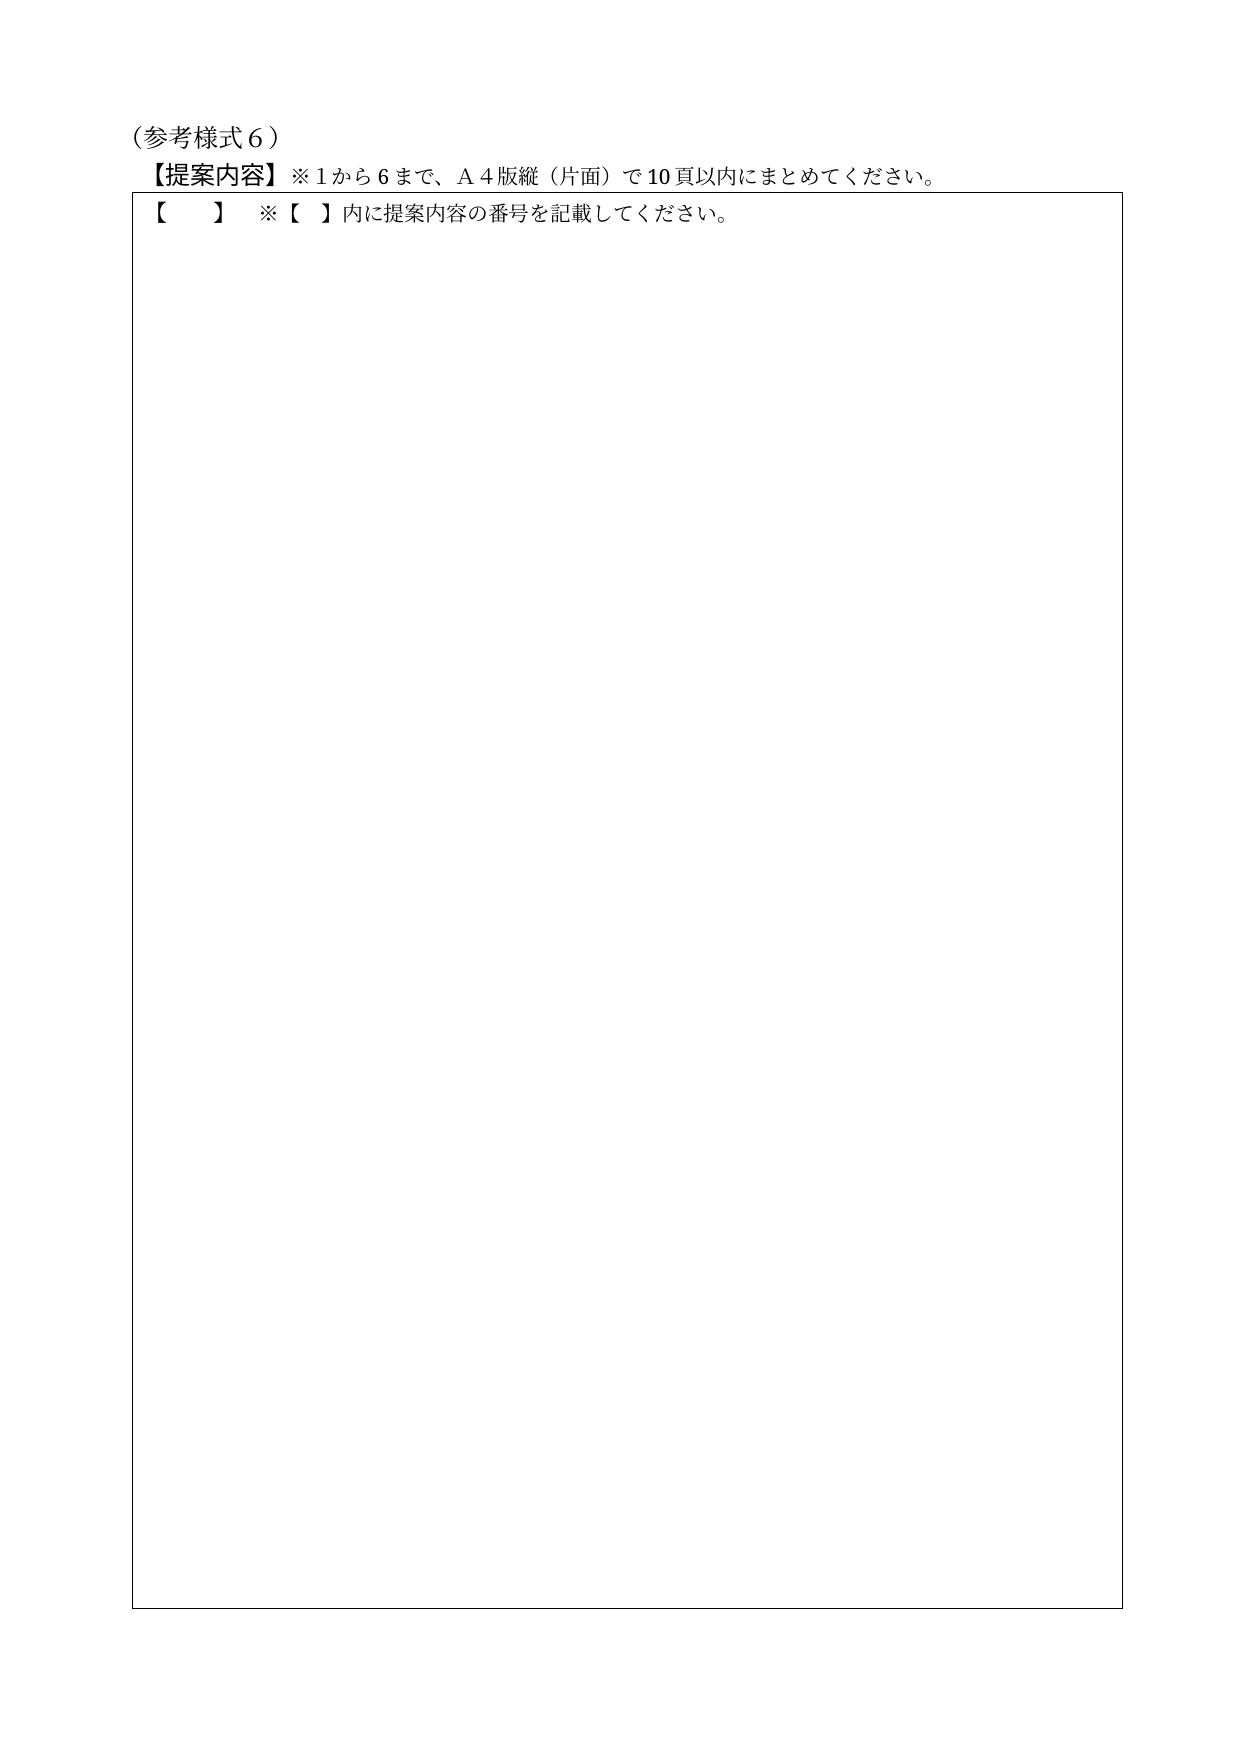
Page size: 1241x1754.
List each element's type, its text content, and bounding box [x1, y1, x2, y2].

text （参考様式６） [118, 119, 1122, 155]
text 【提案内容】※１から6まで、Ａ４版縦（片面）で10頁以内にまとめてください。 [140, 155, 1122, 192]
table_header 【 】 ※【 】内に提案内容の番号を記載してください。 [133, 193, 1122, 1608]
